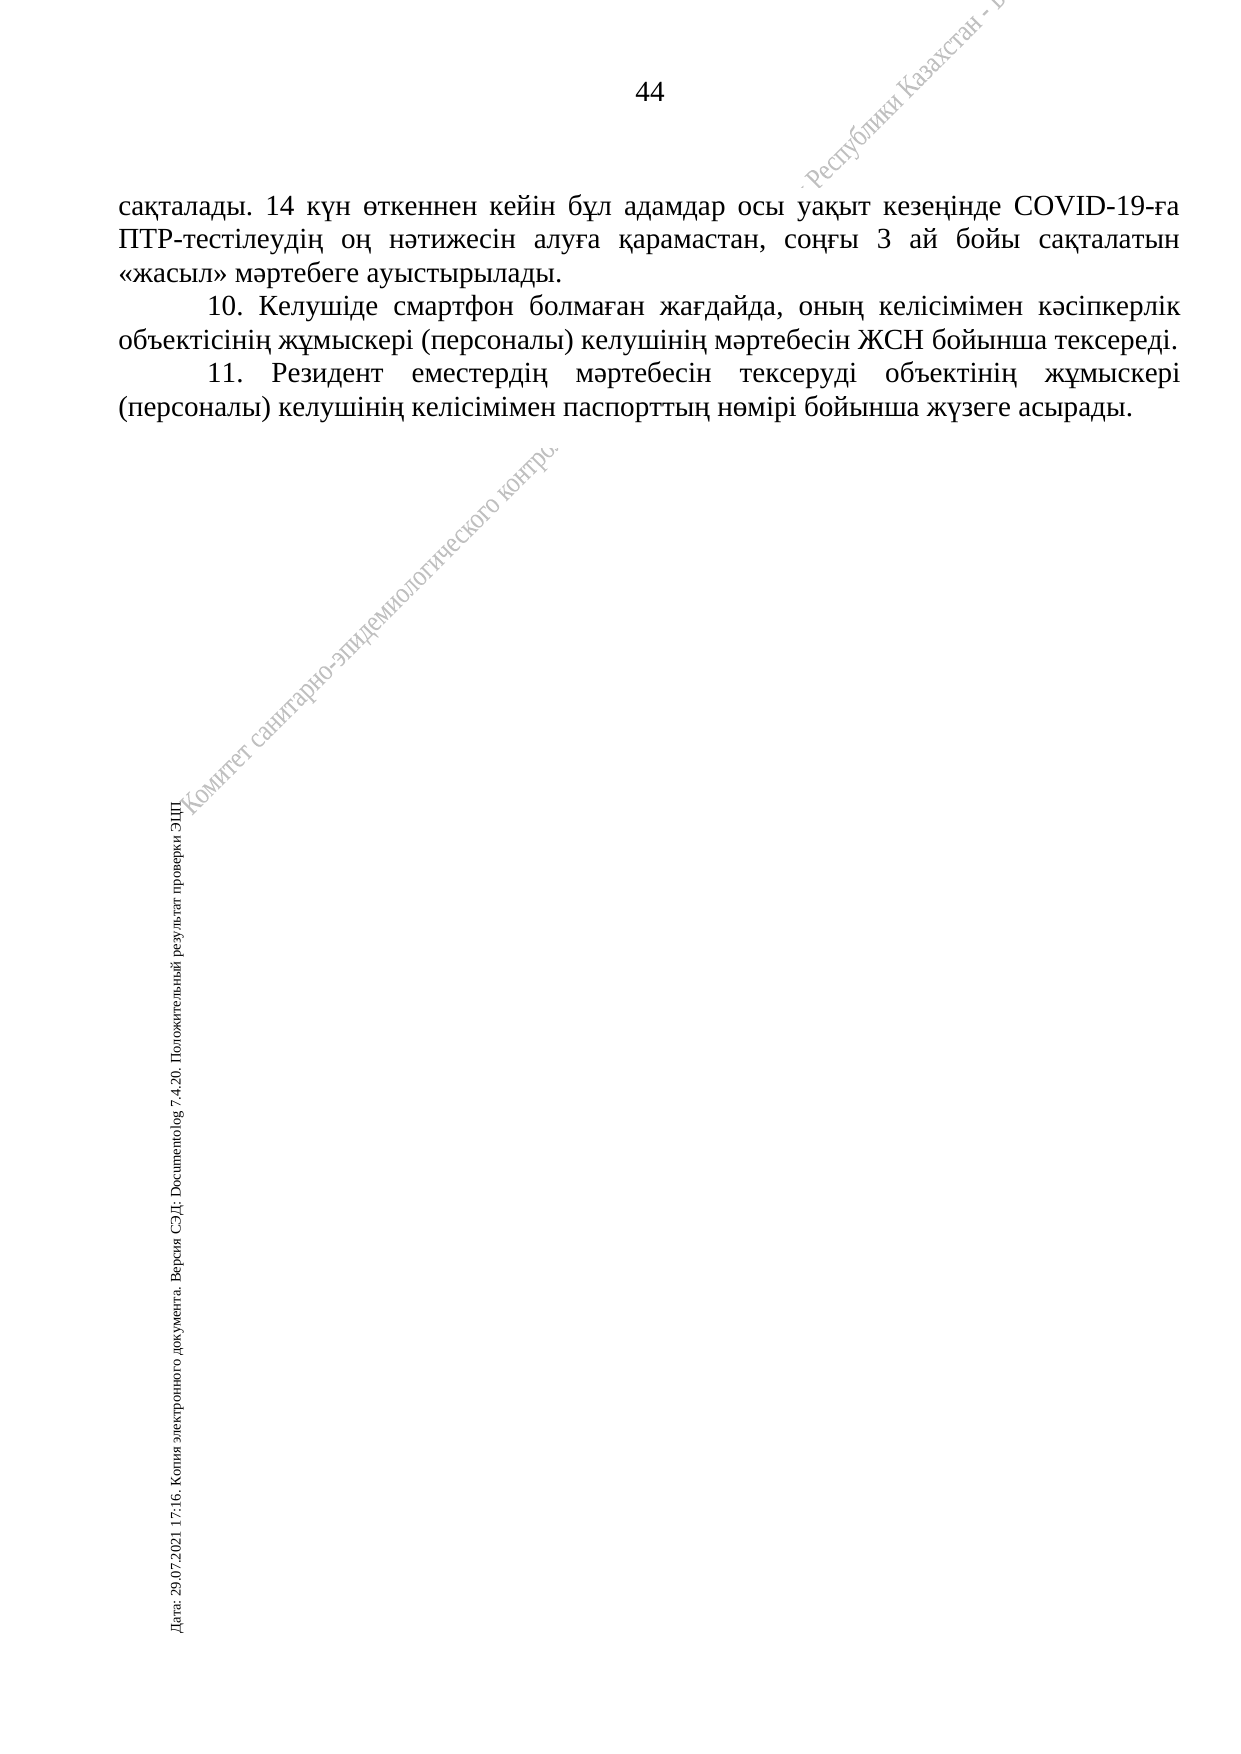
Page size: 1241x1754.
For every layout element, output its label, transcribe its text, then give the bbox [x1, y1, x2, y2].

text 11. Резидент еместердің мәртебесін тексеруді объектінің жұмыскері (персоналы) келушінің келісімімен паспорттың нөмірі бойынша жүзеге асырады. [118, 355, 1181, 447]
text 10. Келушіде смартфон болмаған жағдайда, оның келісімімен кәсіпкерлік объектісінің жұмыскері (персоналы) келушінің мәртебесін ЖСН бойынша тексереді. [118, 288, 1181, 355]
text 9. COVID-19-ға ПТР-тестілеудің оң нәтижесі бар базада тіркелген адамдарда, U07.1 коды- «жұқтырған» мәртебесі бар пациенттерде «қызыл» мәртебесі COVID-19-ға ПТР-тестілеудің оң нәтижесі алынған сәттен бастап 14 күн өткенге дейін сақталады. 14 күн өткеннен кейін бұл адамдар осы уақыт кезеңінде COVID-19-ға ПТР-тестілеудің оң нәтижесін алуға қарамастан, соңғы 3 ай бойы сақталатын «жасыл» мәртебеге ауыстырылады. [118, 188, 1181, 288]
